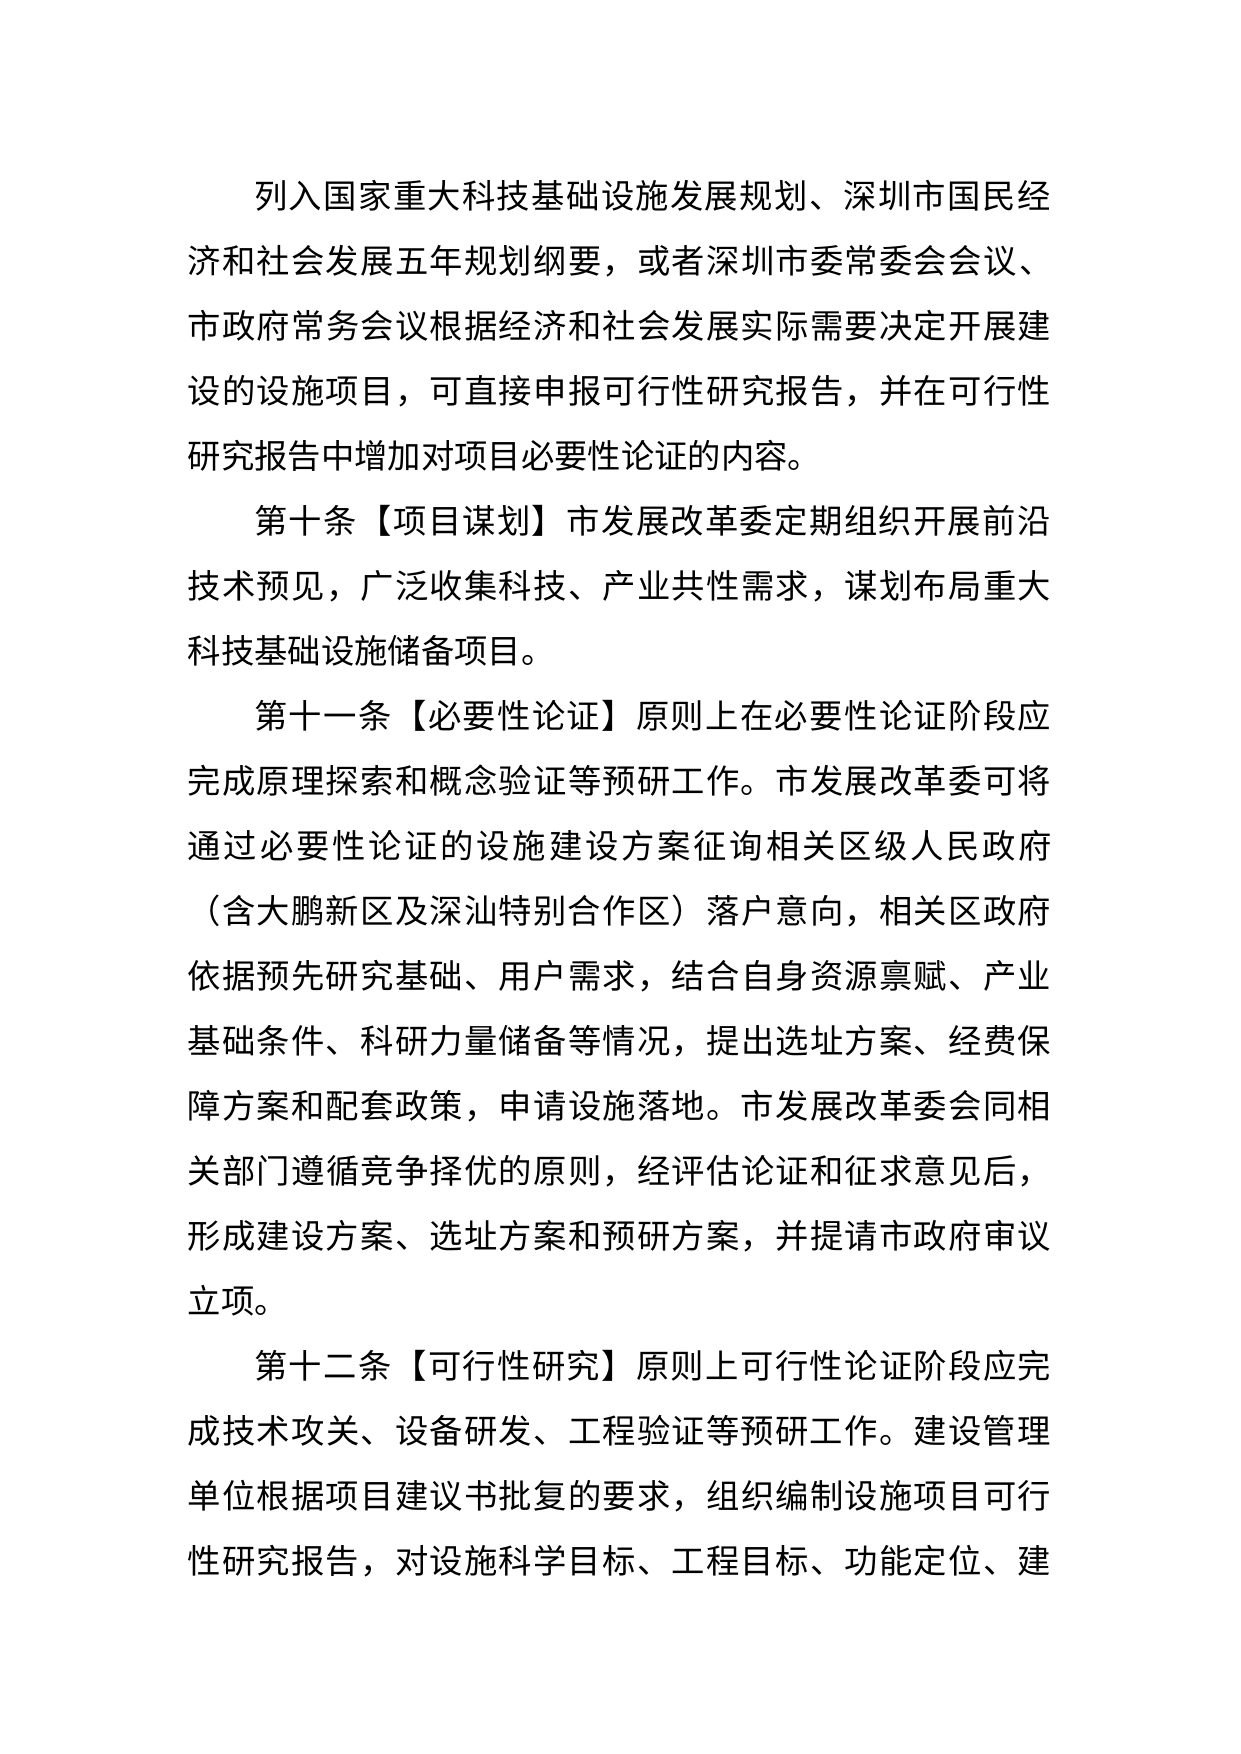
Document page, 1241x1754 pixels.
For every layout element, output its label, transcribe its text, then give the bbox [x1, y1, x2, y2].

text 第十一条【必要性论证】原则上在必要性论证阶段应完成原理探索和概念验证等预研工作。市发展改革委可将通过必要性论证的设施建设方案征询相关区级人民政府（含大鹏新区及深汕特别合作区）落户意向，相关区政府依据预先研究基础、用户需求，结合自身资源禀赋、产业基础条件、科研力量储备等情况，提出选址方案、经费保障方案和配套政策，申请设施落地。市发展改革委会同相关部门遵循竞争择优的原则，经评估论证和征求意见后，形成建设方案、选址方案和预研方案，并提请市政府审议立项。 [187, 682, 1053, 1332]
text 第十条【项目谋划】市发展改革委定期组织开展前沿技术预见，广泛收集科技、产业共性需求，谋划布局重大科技基础设施储备项目。 [187, 487, 1053, 682]
text 列入国家重大科技基础设施发展规划、深圳市国民经济和社会发展五年规划纲要，或者深圳市委常委会会议、市政府常务会议根据经济和社会发展实际需要决定开展建设的设施项目，可直接申报可行性研究报告，并在可行性研究报告中增加对项目必要性论证的内容。 [187, 162, 1053, 487]
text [187, 1332, 1053, 1592]
